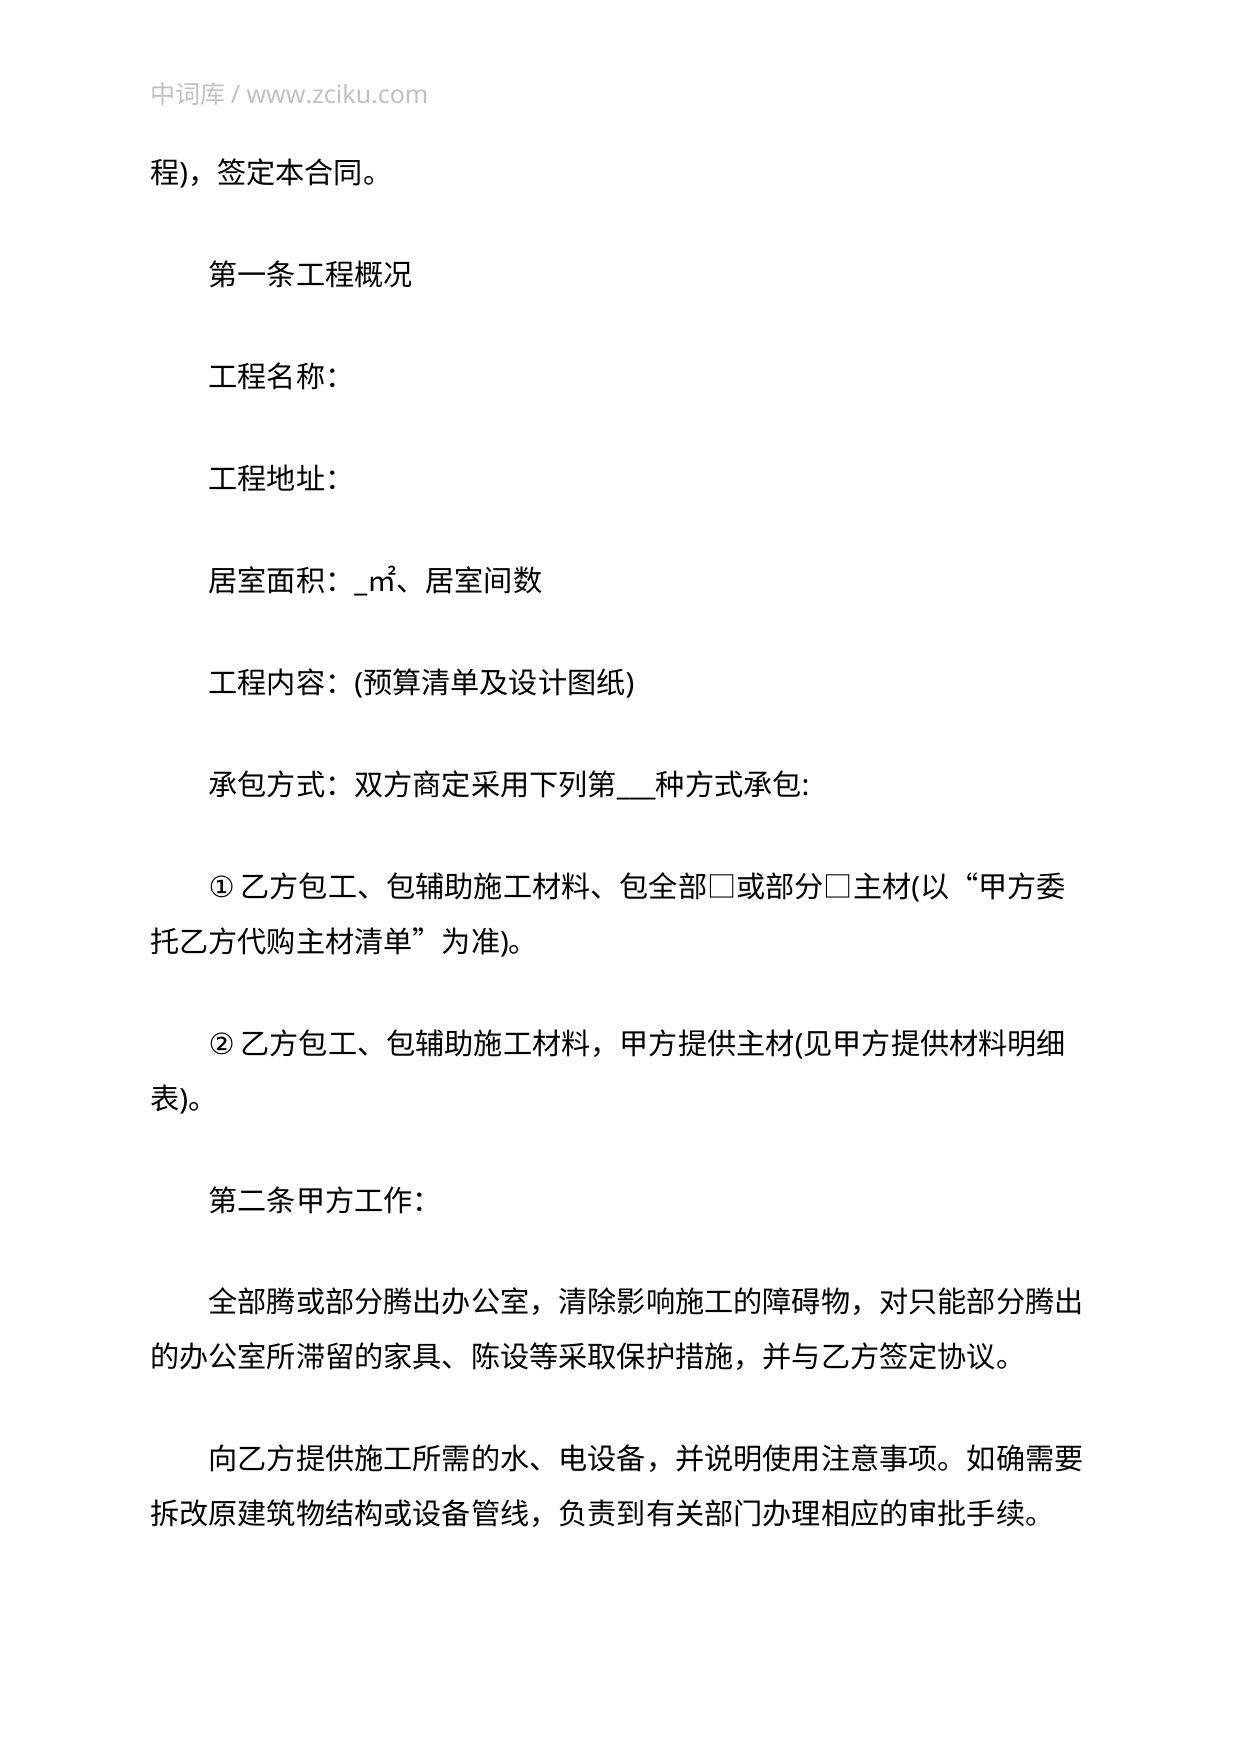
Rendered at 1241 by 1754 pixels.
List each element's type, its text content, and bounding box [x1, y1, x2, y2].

text 第一条工程概况 [150, 252, 1090, 294]
text ①乙方包工、包辅助施工材料、包全部□或部分□主材(以“甲方委托乙方代购主材清单”为准)。 [150, 863, 1090, 961]
text 承包方式：双方商定采用下列第___种方式承包: [150, 761, 1090, 804]
text 工程名称： [150, 354, 1090, 396]
text ②乙方包工、包辅助施工材料，甲方提供主材(见甲方提供材料明细表)。 [150, 1020, 1090, 1118]
text 居室面积：_㎡、居室间数 [150, 557, 1090, 600]
text 全部腾或部分腾出办公室，清除影响施工的障碍物，对只能部分腾出的办公室所滞留的家具、陈设等采取保护措施，并与乙方签定协议。 [150, 1279, 1090, 1376]
text 工程地址： [150, 456, 1090, 498]
text 向乙方提供施工所需的水、电设备，并说明使用注意事项。如确需要拆改原建筑物结构或设备管线，负责到有关部门办理相应的审批手续。 [150, 1436, 1090, 1533]
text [150, 150, 1090, 192]
text 第二条甲方工作： [150, 1177, 1090, 1219]
text 工程内容：(预算清单及设计图纸) [150, 659, 1090, 702]
